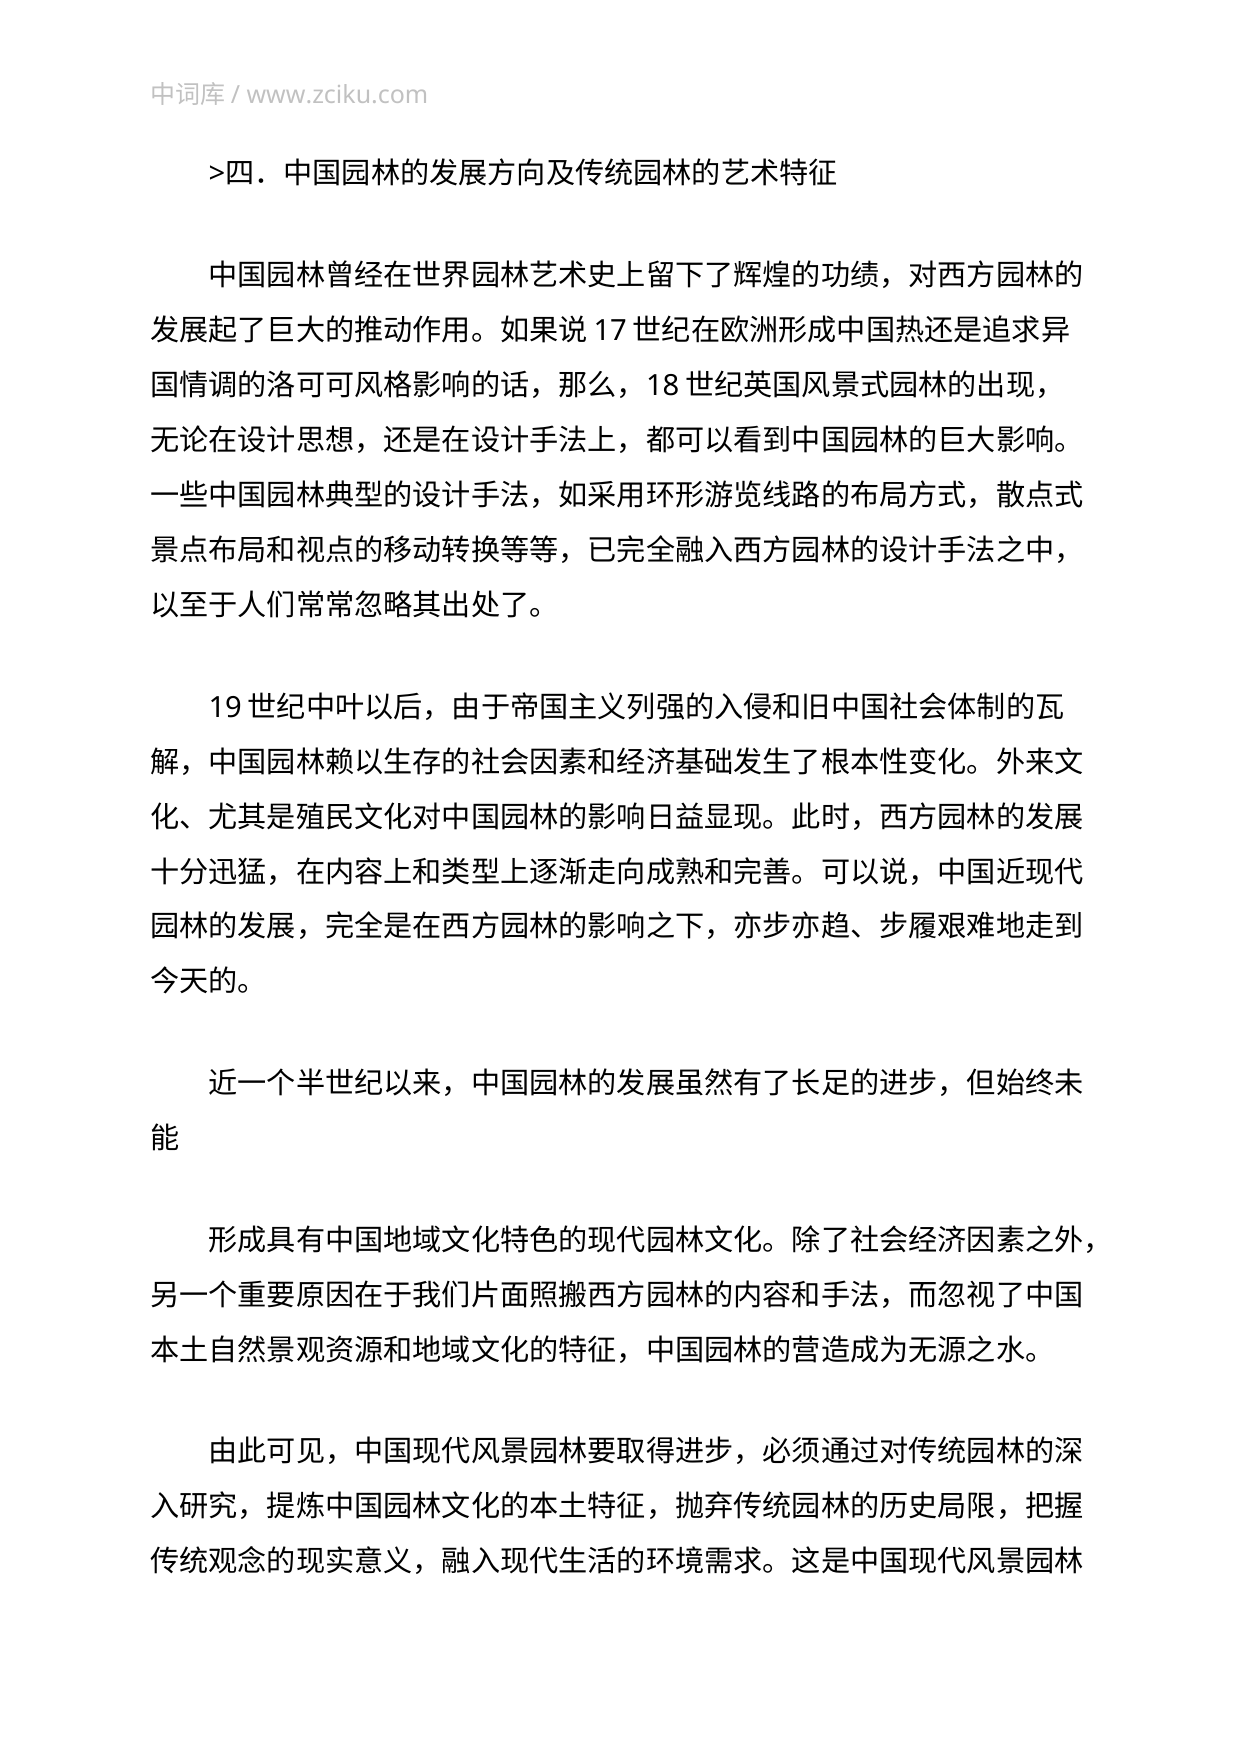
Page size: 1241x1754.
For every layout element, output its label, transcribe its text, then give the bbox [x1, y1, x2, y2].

text 近一个半世纪以来，中国园林的发展虽然有了长足的进步，但始终未能 [150, 1060, 1090, 1157]
text 形成具有中国地域文化特色的现代园林文化。除了社会经济因素之外，另一个重要原因在于我们片面照搬西方园林的内容和手法，而忽视了中国本土自然景观资源和地域文化的特征，中国园林的营造成为无源之水。 [150, 1216, 1090, 1368]
text 19世纪中叶以后，由于帝国主义列强的入侵和旧中国社会体制的瓦解，中国园林赖以生存的社会因素和经济基础发生了根本性变化。外来文化、尤其是殖民文化对中国园林的影响日益显现。此时，西方园林的发展十分迅猛，在内容上和类型上逐渐走向成熟和完善。可以说，中国近现代园林的发展，完全是在西方园林的影响之下，亦步亦趋、步履艰难地走到今天的。 [150, 683, 1090, 1000]
text >四．中国园林的发展方向及传统园林的艺术特征 [150, 150, 1090, 192]
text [150, 1428, 1090, 1580]
text 中国园林曾经在世界园林艺术史上留下了辉煌的功绩，对西方园林的发展起了巨大的推动作用。如果说17世纪在欧洲形成中国热还是追求异国情调的洛可可风格影响的话，那么，18世纪英国风景式园林的出现，无论在设计思想，还是在设计手法上，都可以看到中国园林的巨大影响。一些中国园林典型的设计手法，如采用环形游览线路的布局方式，散点式景点布局和视点的移动转换等等，已完全融入西方园林的设计手法之中，以至于人们常常忽略其出处了。 [150, 252, 1090, 624]
